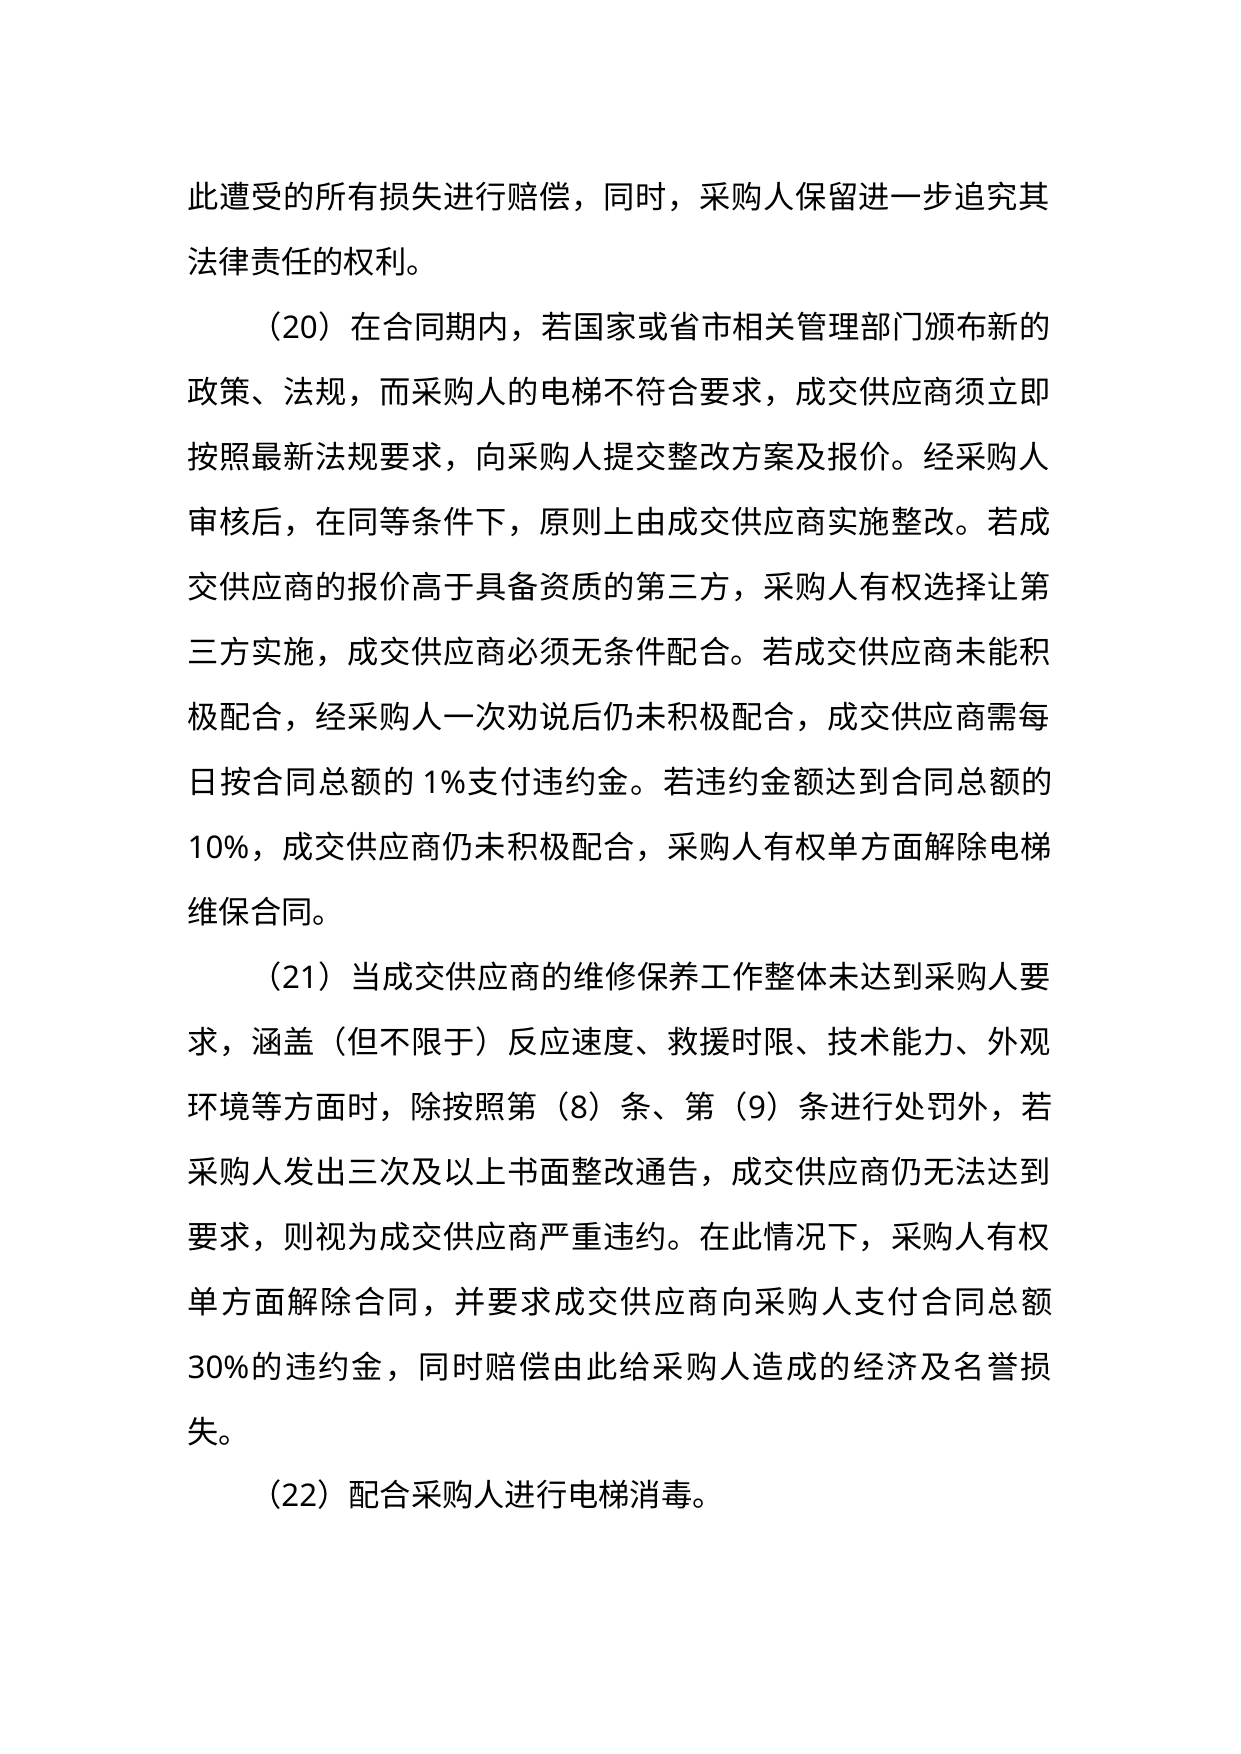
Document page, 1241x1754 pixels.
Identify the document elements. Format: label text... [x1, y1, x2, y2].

text （21）当成交供应商的维修保养工作整体未达到采购人要求，涵盖（但不限于）反应速度、救援时限、技术能力、外观环境等方面时，除按照第（8）条、第（9）条进行处罚外，若采购人发出三次及以上书面整改通告，成交供应商仍无法达到要求，则视为成交供应商严重违约。在此情况下，采购人有权单方面解除合同，并要求成交供应商向采购人支付合同总额30%的违约金，同时赔偿由此给采购人造成的经济及名誉损失。 [187, 942, 1053, 1462]
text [187, 162, 1053, 292]
text （22）配合采购人进行电梯消毒。 [187, 1462, 1053, 1527]
text （20）在合同期内，若国家或省市相关管理部门颁布新的政策、法规，而采购人的电梯不符合要求，成交供应商须立即按照最新法规要求，向采购人提交整改方案及报价。经采购人审核后，在同等条件下，原则上由成交供应商实施整改。若成交供应商的报价高于具备资质的第三方，采购人有权选择让第三方实施，成交供应商必须无条件配合。若成交供应商未能积极配合，经采购人一次劝说后仍未积极配合，成交供应商需每日按合同总额的1%支付违约金。若违约金额达到合同总额的10%，成交供应商仍未积极配合，采购人有权单方面解除电梯维保合同。 [187, 292, 1053, 942]
